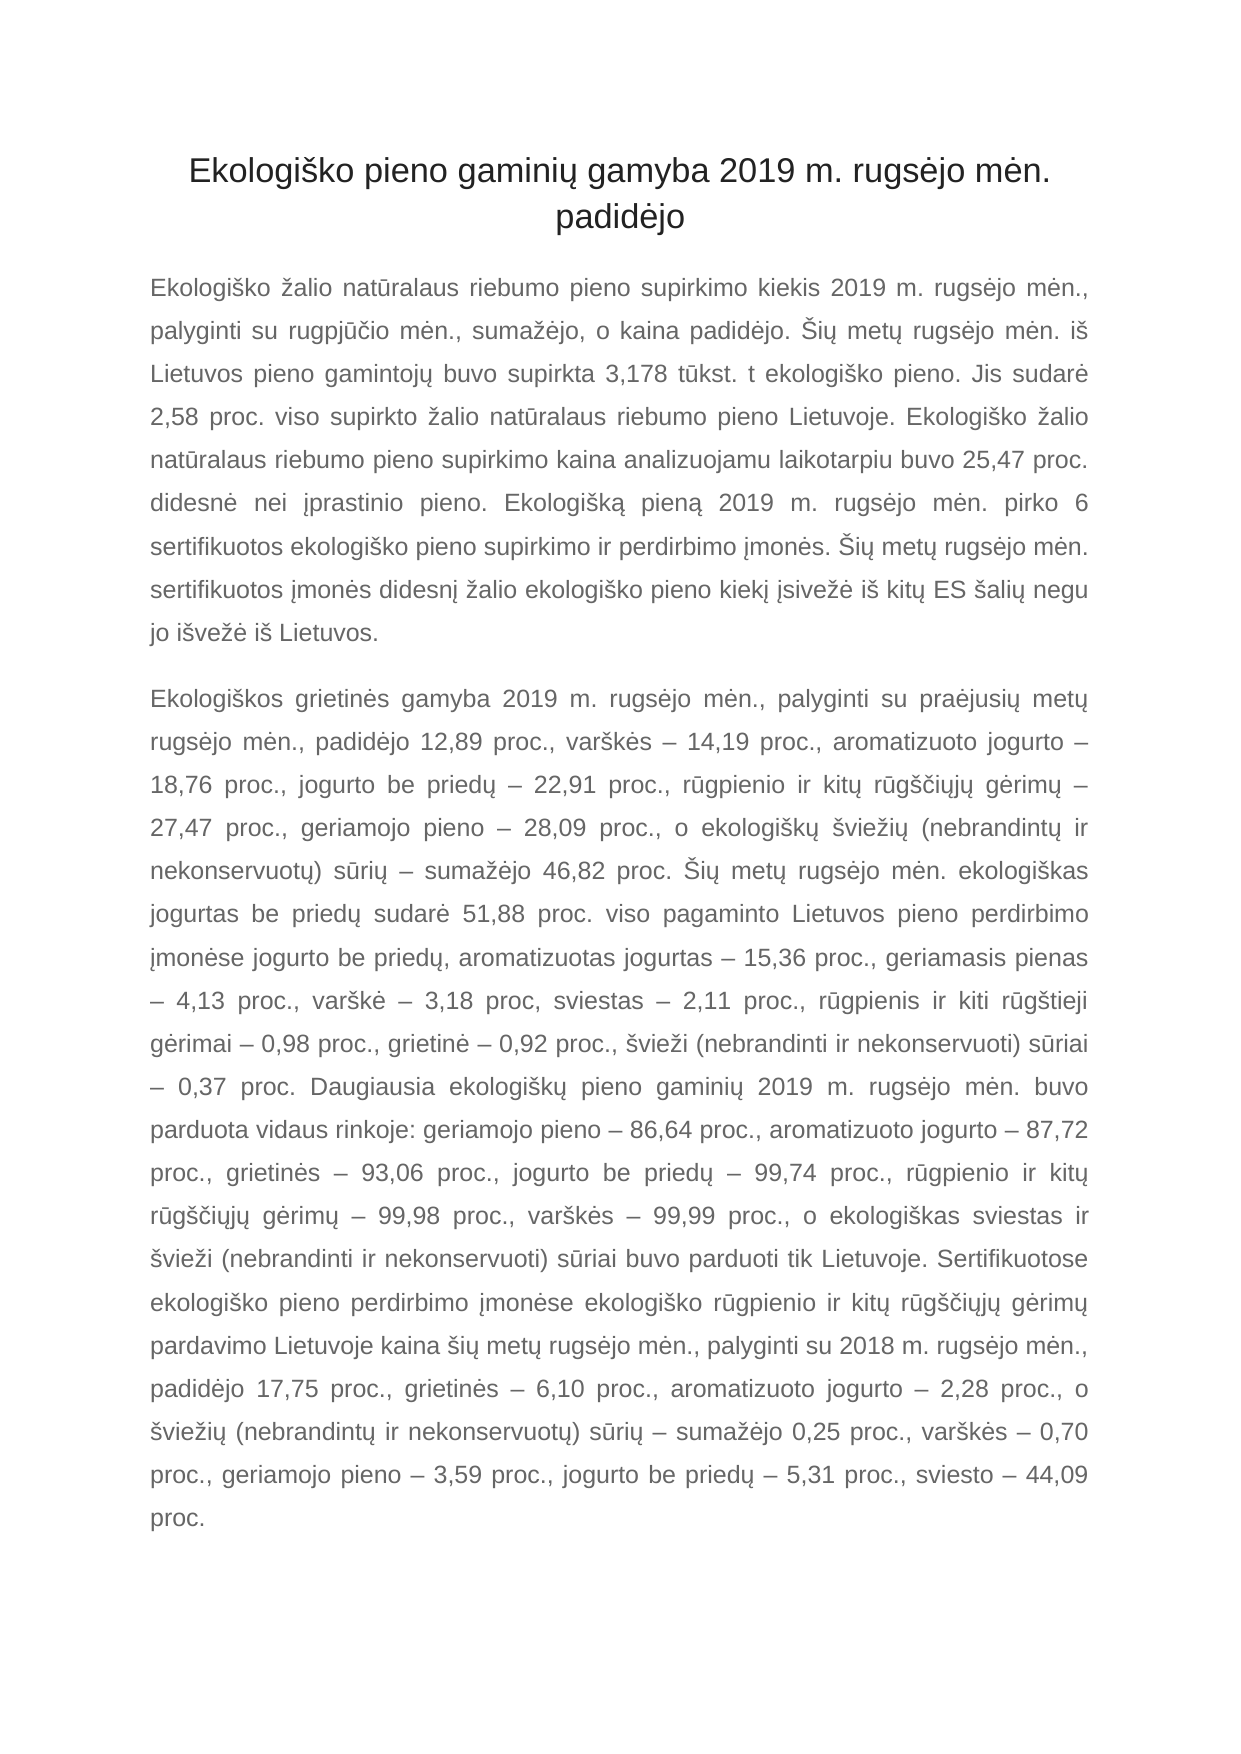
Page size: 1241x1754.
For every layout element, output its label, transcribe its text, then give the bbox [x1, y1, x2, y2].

subtitle Ekologiško pieno gaminių gamyba 2019 m. rugsėjo mėn. padidėjo [150, 150, 1090, 236]
text Ekologiškos grietinės gamyba 2019 m. rugsėjo mėn., palyginti su praėjusių metų rugsėjo mėn., padidėjo 12,89 proc., varškės – 14,19 proc., aromatizuoto jogurto – 18,76 proc., jogurto be priedų – 22,91 proc., rūgpienio ir kitų rūgščiųjų gėrimų – 27,47 proc., geriamojo pieno – 28,09 proc., o ekologiškų šviežių (nebrandintų ir nekonservuotų) sūrių – sumažėjo 46,82 proc. Šių metų rugsėjo mėn. ekologiškas jogurtas be priedų sudarė 51,88 proc. viso pagaminto Lietuvos pieno perdirbimo įmonėse jogurto be priedų, aromatizuotas jogurtas – 15,36 proc., geriamasis pienas – 4,13 proc., varškė – 3,18 proc, sviestas – 2,11 proc., rūgpienis ir kiti rūgštieji gėrimai – 0,98 proc., grietinė – 0,92 proc., švieži (nebrandinti ir nekonservuoti) sūriai – 0,37 proc. Daugiausia ekologiškų pieno gaminių 2019 m. rugsėjo mėn. buvo parduota vidaus rinkoje: geriamojo pieno – 86,64 proc., aromatizuoto jogurto – 87,72 proc., grietinės – 93,06 proc., jogurto be priedų – 99,74 proc., rūgpienio ir kitų rūgščiųjų gėrimų – 99,98 proc., varškės – 99,99 proc., o ekologiškas sviestas ir švieži (nebrandinti ir nekonservuoti) sūriai buvo parduoti tik Lietuvoje. Sertifikuotose ekologiško pieno perdirbimo įmonėse ekologiško rūgpienio ir kitų rūgščiųjų gėrimų pardavimo Lietuvoje kaina šių metų rugsėjo mėn., palyginti su 2018 m. rugsėjo mėn., padidėjo 17,75 proc., grietinės – 6,10 proc., aromatizuoto jogurto – 2,28 proc., o šviežių (nebrandintų ir nekonservuotų) sūrių – sumažėjo 0,25 proc., varškės – 0,70 proc., geriamojo pieno – 3,59 proc., jogurto be priedų – 5,31 proc., sviesto – 44,09 proc. [150, 684, 1090, 1532]
text Ekologiško žalio natūralaus riebumo pieno supirkimo kiekis 2019 m. rugsėjo mėn., palyginti su rugpjūčio mėn., sumažėjo, o kaina padidėjo. Šių metų rugsėjo mėn. iš Lietuvos pieno gamintojų buvo supirkta 3,178 tūkst. t ekologiško pieno. Jis sudarė 2,58 proc. viso supirkto žalio natūralaus riebumo pieno Lietuvoje. Ekologiško žalio natūralaus riebumo pieno supirkimo kaina analizuojamu laikotarpiu buvo 25,47 proc. didesnė nei įprastinio pieno. Ekologišką pieną 2019 m. rugsėjo mėn. pirko 6 sertifikuotos ekologiško pieno supirkimo ir perdirbimo įmonės. Šių metų rugsėjo mėn. sertifikuotos įmonės didesnį žalio ekologiško pieno kiekį įsivežė iš kitų ES šalių negu jo išvežė iš Lietuvos. [150, 273, 1090, 646]
